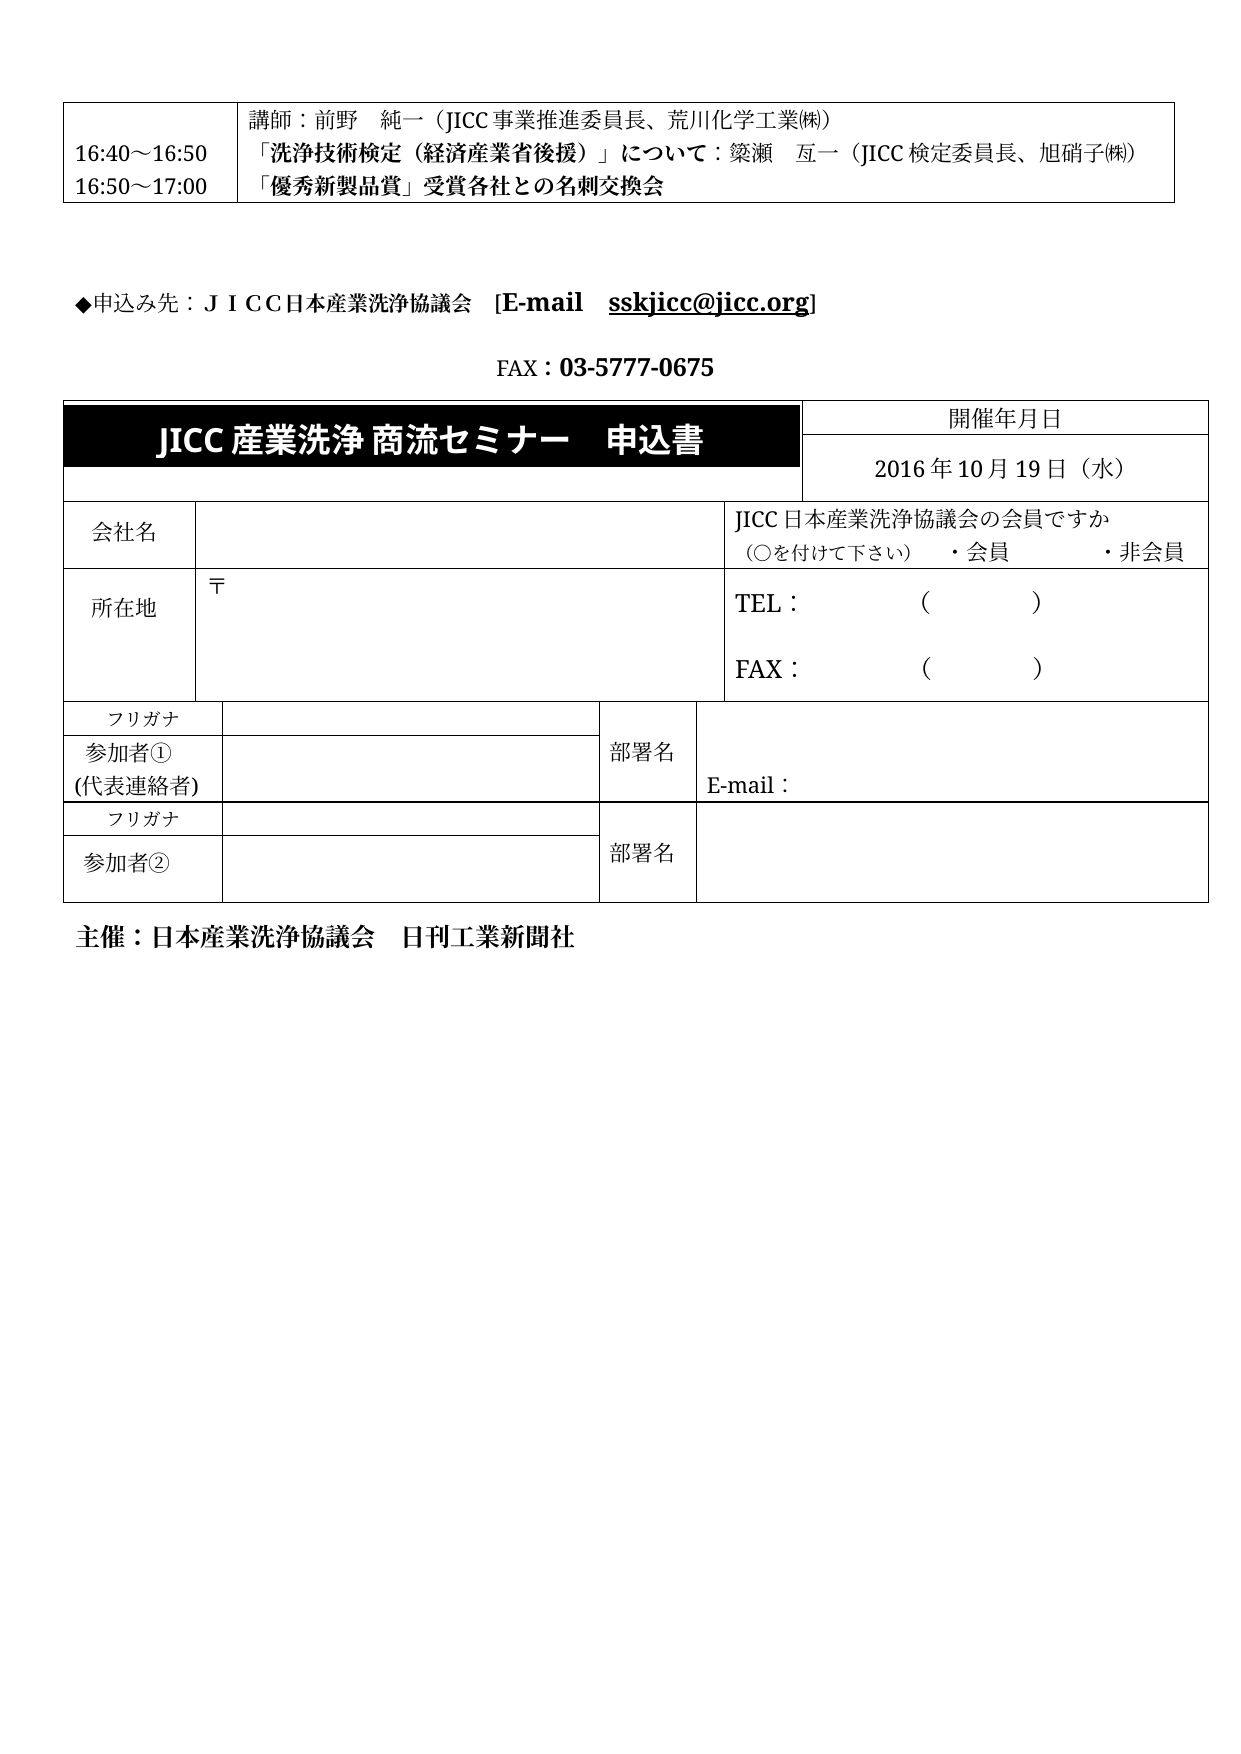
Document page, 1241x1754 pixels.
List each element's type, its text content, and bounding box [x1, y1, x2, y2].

table_cell [196, 502, 724, 568]
table_cell TEL： （ ） FAX： （ ） [725, 569, 1208, 701]
table_cell E-mail： [697, 702, 1208, 801]
table_cell フリガナ [64, 803, 222, 835]
table_header [64, 401, 802, 501]
table_cell 部署名 [600, 702, 696, 801]
table_cell [64, 836, 222, 902]
table_cell [223, 803, 599, 835]
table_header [238, 103, 1174, 202]
table_cell JICC日本産業洗浄協議会の会員ですか （○を付けて下さい） ・会員 ・非会員 [725, 502, 1208, 568]
text FAX：03-5777-0675 [75, 334, 1165, 400]
text ◆申込み先：ＪＩＣＣ日本産業洗浄協議会 [E-mail sskjicc@jicc.org] [75, 268, 1165, 334]
table_cell 参加者① (代表連絡者) [64, 736, 222, 801]
table_cell フリガナ [64, 702, 222, 734]
table_header 開催年月日 [803, 401, 1208, 434]
table_cell 〒 [196, 569, 724, 701]
table_cell 2016年10月19日（水） [803, 435, 1208, 501]
table_cell [697, 803, 1208, 902]
text 主催：日本産業洗浄協議会 日刊工業新聞社 [75, 903, 1165, 969]
table_cell 部署名 [600, 803, 696, 902]
table_cell [223, 736, 599, 801]
table_cell [223, 836, 599, 902]
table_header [64, 103, 237, 202]
table_cell [64, 502, 195, 568]
table_cell [223, 702, 599, 734]
table_cell [64, 569, 195, 701]
